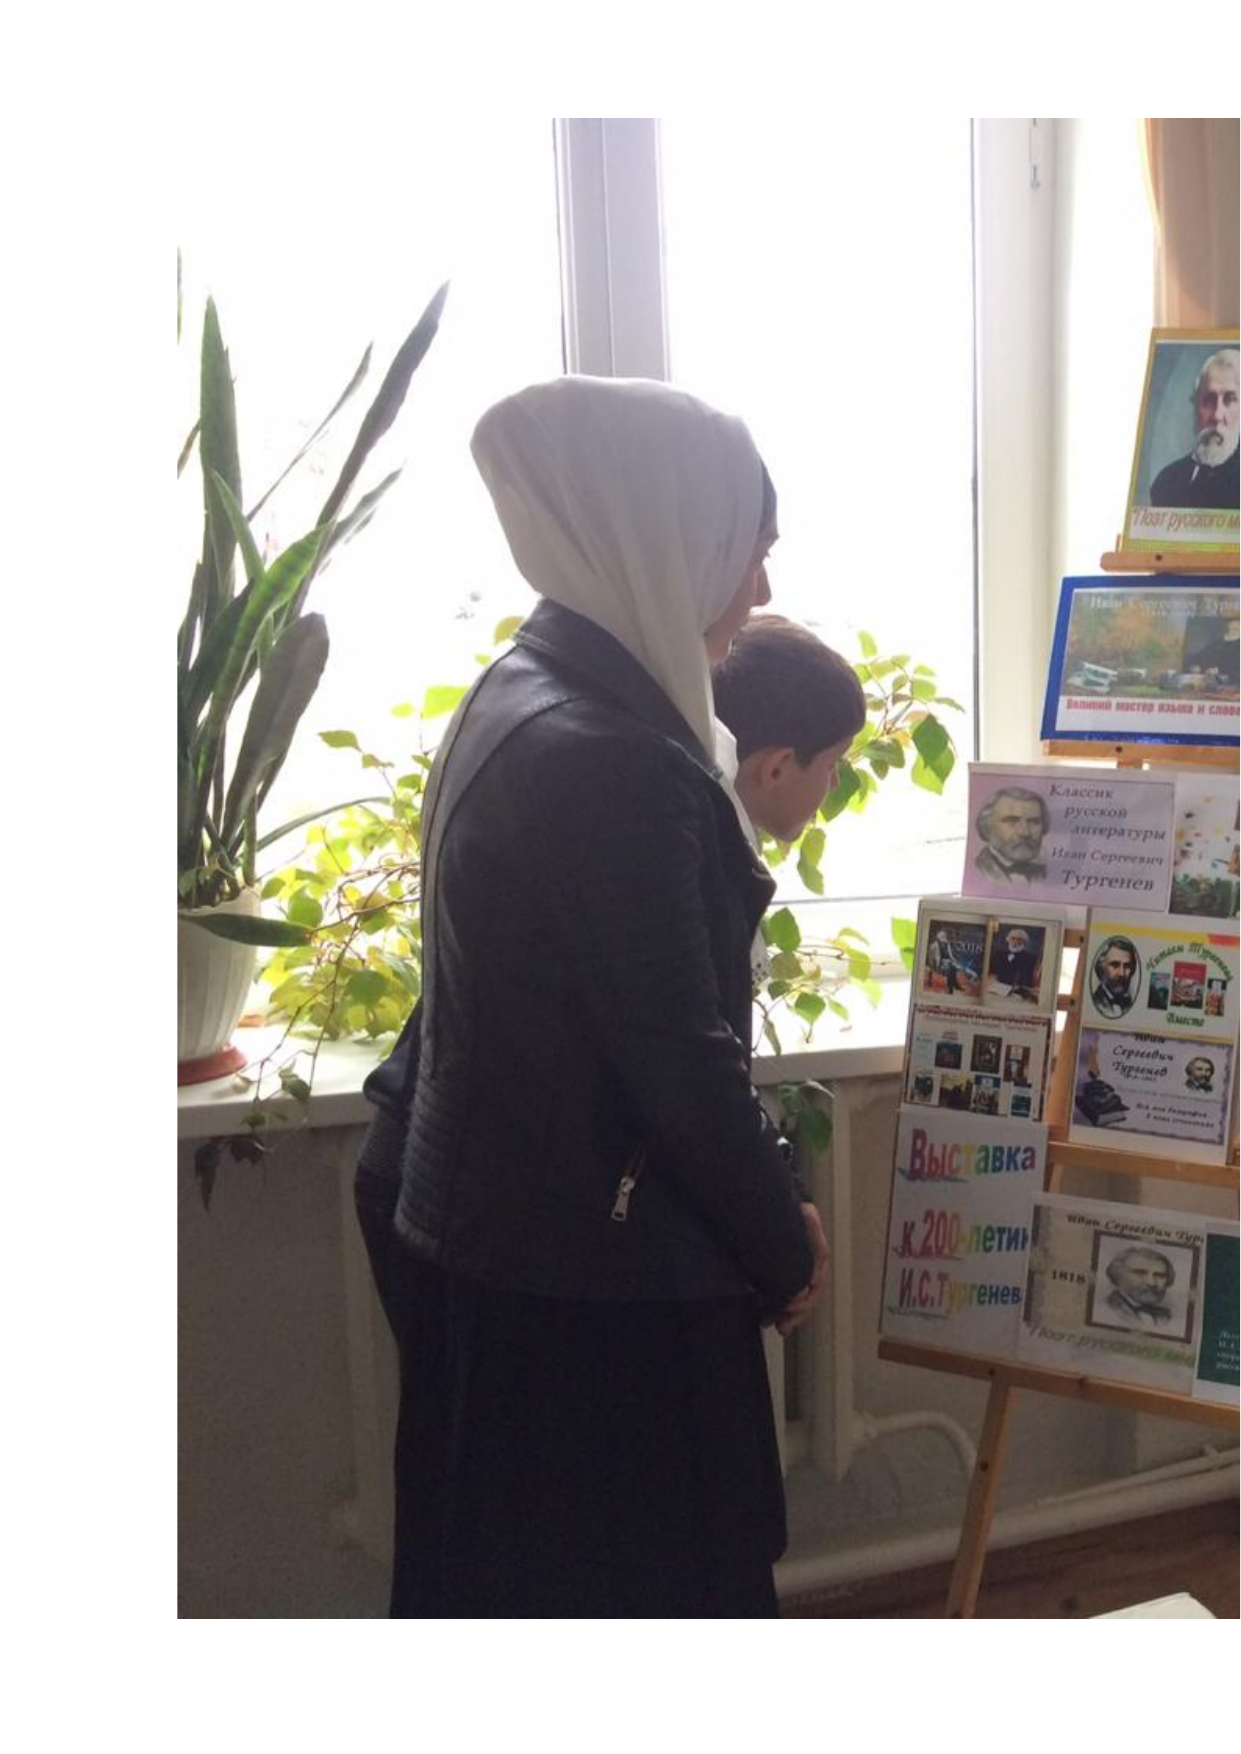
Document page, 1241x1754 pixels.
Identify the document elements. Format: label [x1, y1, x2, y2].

picture [177, 118, 1241, 1619]
